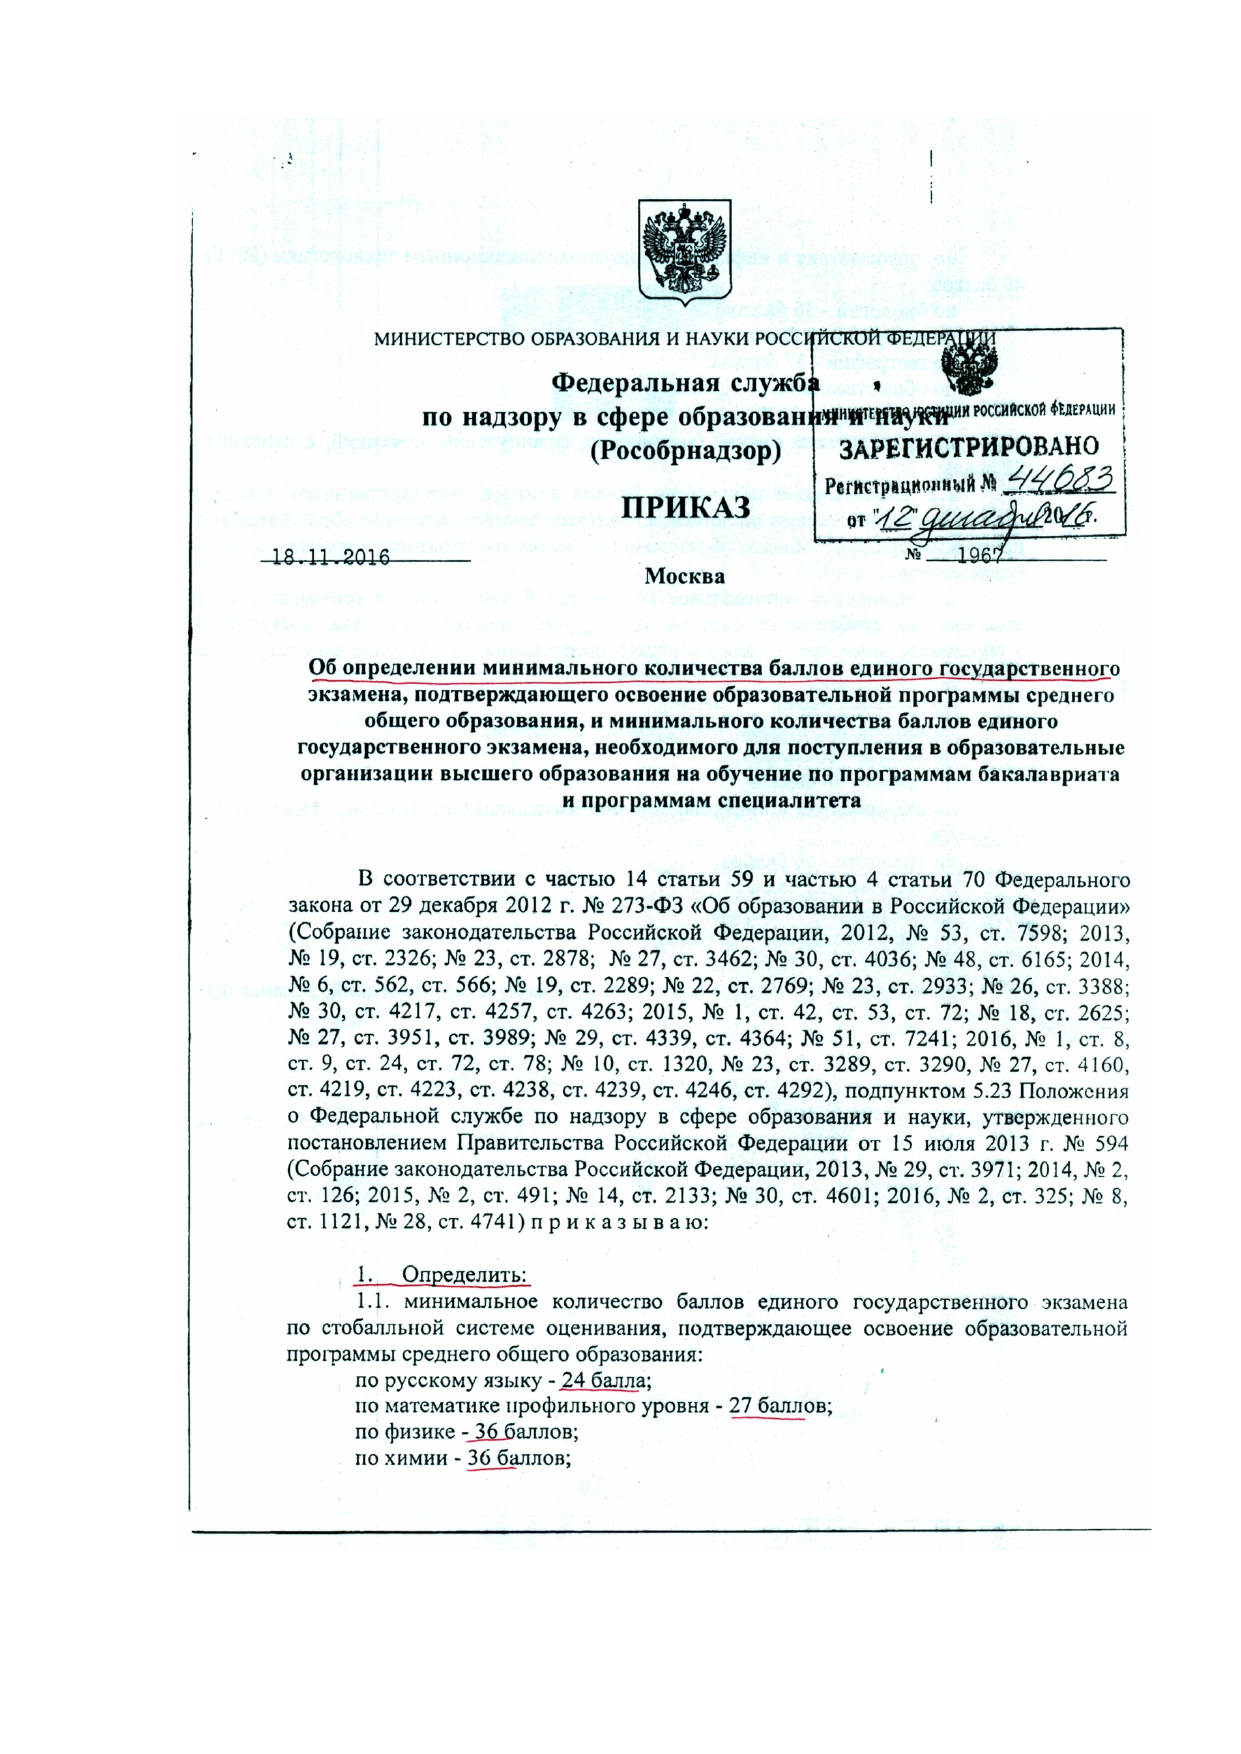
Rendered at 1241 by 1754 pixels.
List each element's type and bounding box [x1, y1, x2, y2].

picture [177, 118, 1152, 1550]
